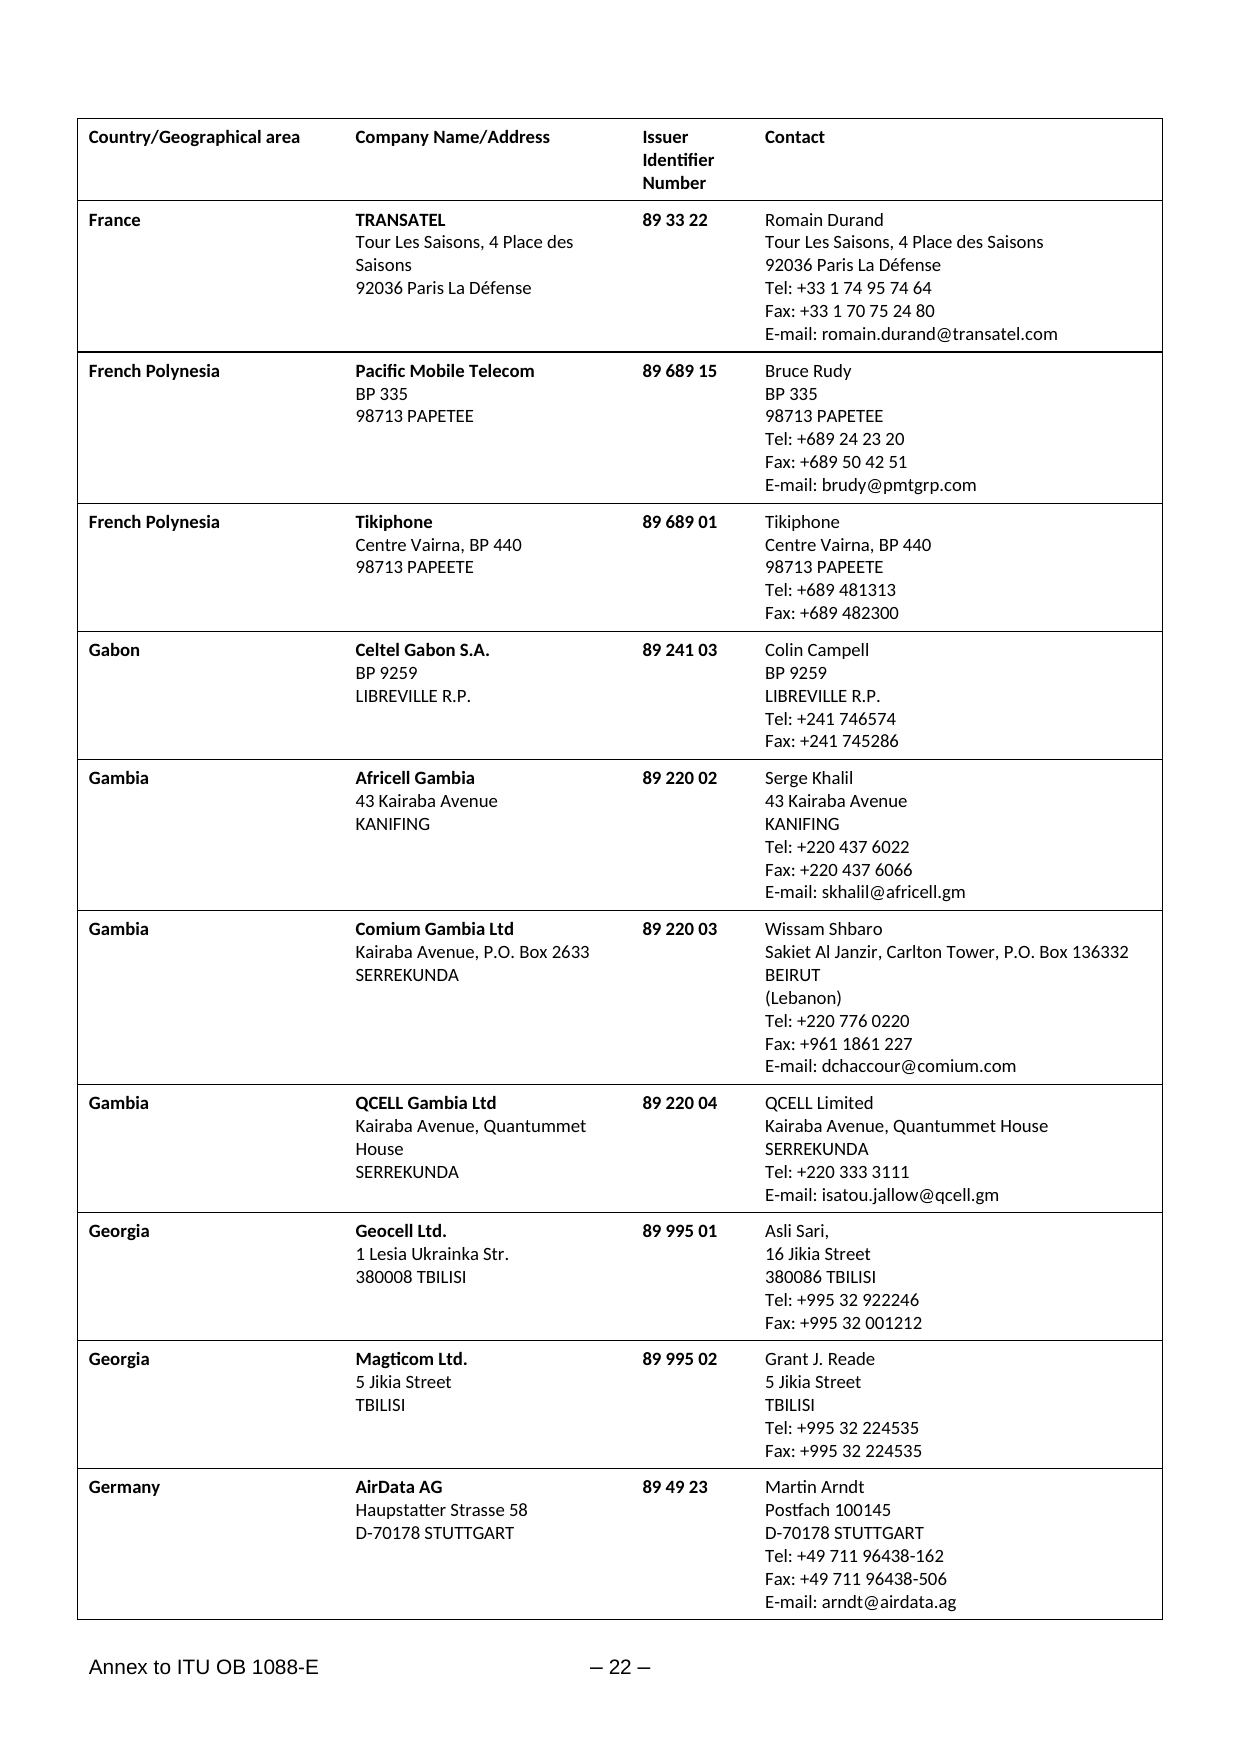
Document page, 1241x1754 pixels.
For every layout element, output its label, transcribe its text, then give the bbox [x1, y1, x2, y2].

table_cell Gabon [78, 632, 344, 759]
table_cell Pacific Mobile Telecom BP 335 98713 PAPETEE [344, 353, 613, 502]
table_cell Bruce Rudy BP 335 98713 PAPETEE Tel: +689 24 23 20 Fax: +689 50 42 51 E-mail: brudy@pmtgrp.com [754, 353, 1162, 502]
table_cell Tikiphone Centre Vairna, BP 440 98713 PAPEETE [344, 504, 613, 631]
table_cell QCELL Gambia Ltd Kairaba Avenue, Quantummet House SERREKUNDA [344, 1085, 613, 1212]
table_header Country/Geographical area [78, 119, 344, 200]
table_cell Gambia [78, 760, 344, 910]
table_cell Georgia [78, 1213, 344, 1340]
table_header Contact [754, 119, 1162, 200]
table_cell Asli Sari, 16 Jikia Street 380086 TBILISI Tel: +995 32 922246 Fax: +995 32 001212 [754, 1213, 1162, 1340]
table_cell Gambia [78, 911, 344, 1084]
table_cell AirData AG Haupstatter Strasse 58 D-70178 STUTTGART [344, 1469, 613, 1619]
table_cell French Polynesia [78, 504, 344, 631]
table_cell Martin Arndt Postfach 100145 D-70178 STUTTGART Tel: +49 711 96438-162 Fax: +49 711 96438-506 E-mail: arndt@airdata.ag [754, 1469, 1162, 1619]
table_cell TRANSATEL Tour Les Saisons, 4 Place des Saisons 92036 Paris La Défense [344, 201, 613, 351]
table_cell Gambia [78, 1085, 344, 1212]
table_cell Celtel Gabon S.A. BP 9259 LIBREVILLE R.P. [344, 632, 613, 759]
table_cell Georgia [78, 1341, 344, 1468]
table_cell Africell Gambia 43 Kairaba Avenue KANIFING [344, 760, 613, 910]
table_cell Romain Durand Tour Les Saisons, 4 Place des Saisons 92036 Paris La Défense Tel: +33 1 74 95 74 64 Fax: +33 1 70 75 24 80 E-mail: romain.durand@transatel.com [754, 201, 1162, 351]
table_cell 89 49 23 [613, 1469, 754, 1619]
table_cell Serge Khalil 43 Kairaba Avenue KANIFING Tel: +220 437 6022 Fax: +220 437 6066 E-mail: skhalil@africell.gm [754, 760, 1162, 910]
table_cell 89 689 01 [613, 504, 754, 631]
table_cell Colin Campell BP 9259 LIBREVILLE R.P. Tel: +241 746574 Fax: +241 745286 [754, 632, 1162, 759]
table_cell 89 995 02 [613, 1341, 754, 1468]
table_cell French Polynesia [78, 353, 344, 502]
table_cell Germany [78, 1469, 344, 1619]
table_cell 89 220 03 [613, 911, 754, 1084]
table_cell Comium Gambia Ltd Kairaba Avenue, P.O. Box 2633 SERREKUNDA [344, 911, 613, 1084]
table_cell 89 241 03 [613, 632, 754, 759]
table_cell Magticom Ltd. 5 Jikia Street TBILISI [344, 1341, 613, 1468]
table_header Issuer Identifier Number [613, 119, 754, 200]
table_cell QCELL Limited Kairaba Avenue, Quantummet House SERREKUNDA Tel: +220 333 3111 E-mail: isatou.jallow@qcell.gm [754, 1085, 1162, 1212]
table_cell Grant J. Reade 5 Jikia Street TBILISI Tel: +995 32 224535 Fax: +995 32 224535 [754, 1341, 1162, 1468]
table_cell France [78, 201, 344, 351]
table_cell Tikiphone Centre Vairna, BP 440 98713 PAPEETE Tel: +689 481313 Fax: +689 482300 [754, 504, 1162, 631]
table_cell 89 689 15 [613, 353, 754, 502]
table_cell 89 220 04 [613, 1085, 754, 1212]
table_cell 89 995 01 [613, 1213, 754, 1340]
table_cell 89 33 22 [613, 201, 754, 351]
table_cell Geocell Ltd. 1 Lesia Ukrainka Str. 380008 TBILISI [344, 1213, 613, 1340]
table_cell Wissam Shbaro Sakiet Al Janzir, Carlton Tower, P.O. Box 136332 BEIRUT (Lebanon) Tel: +220 776 0220 Fax: +961 1861 227 E-mail: dchaccour@comium.com [754, 911, 1162, 1084]
table_cell 89 220 02 [613, 760, 754, 910]
table_header Company Name/Address [344, 119, 613, 200]
